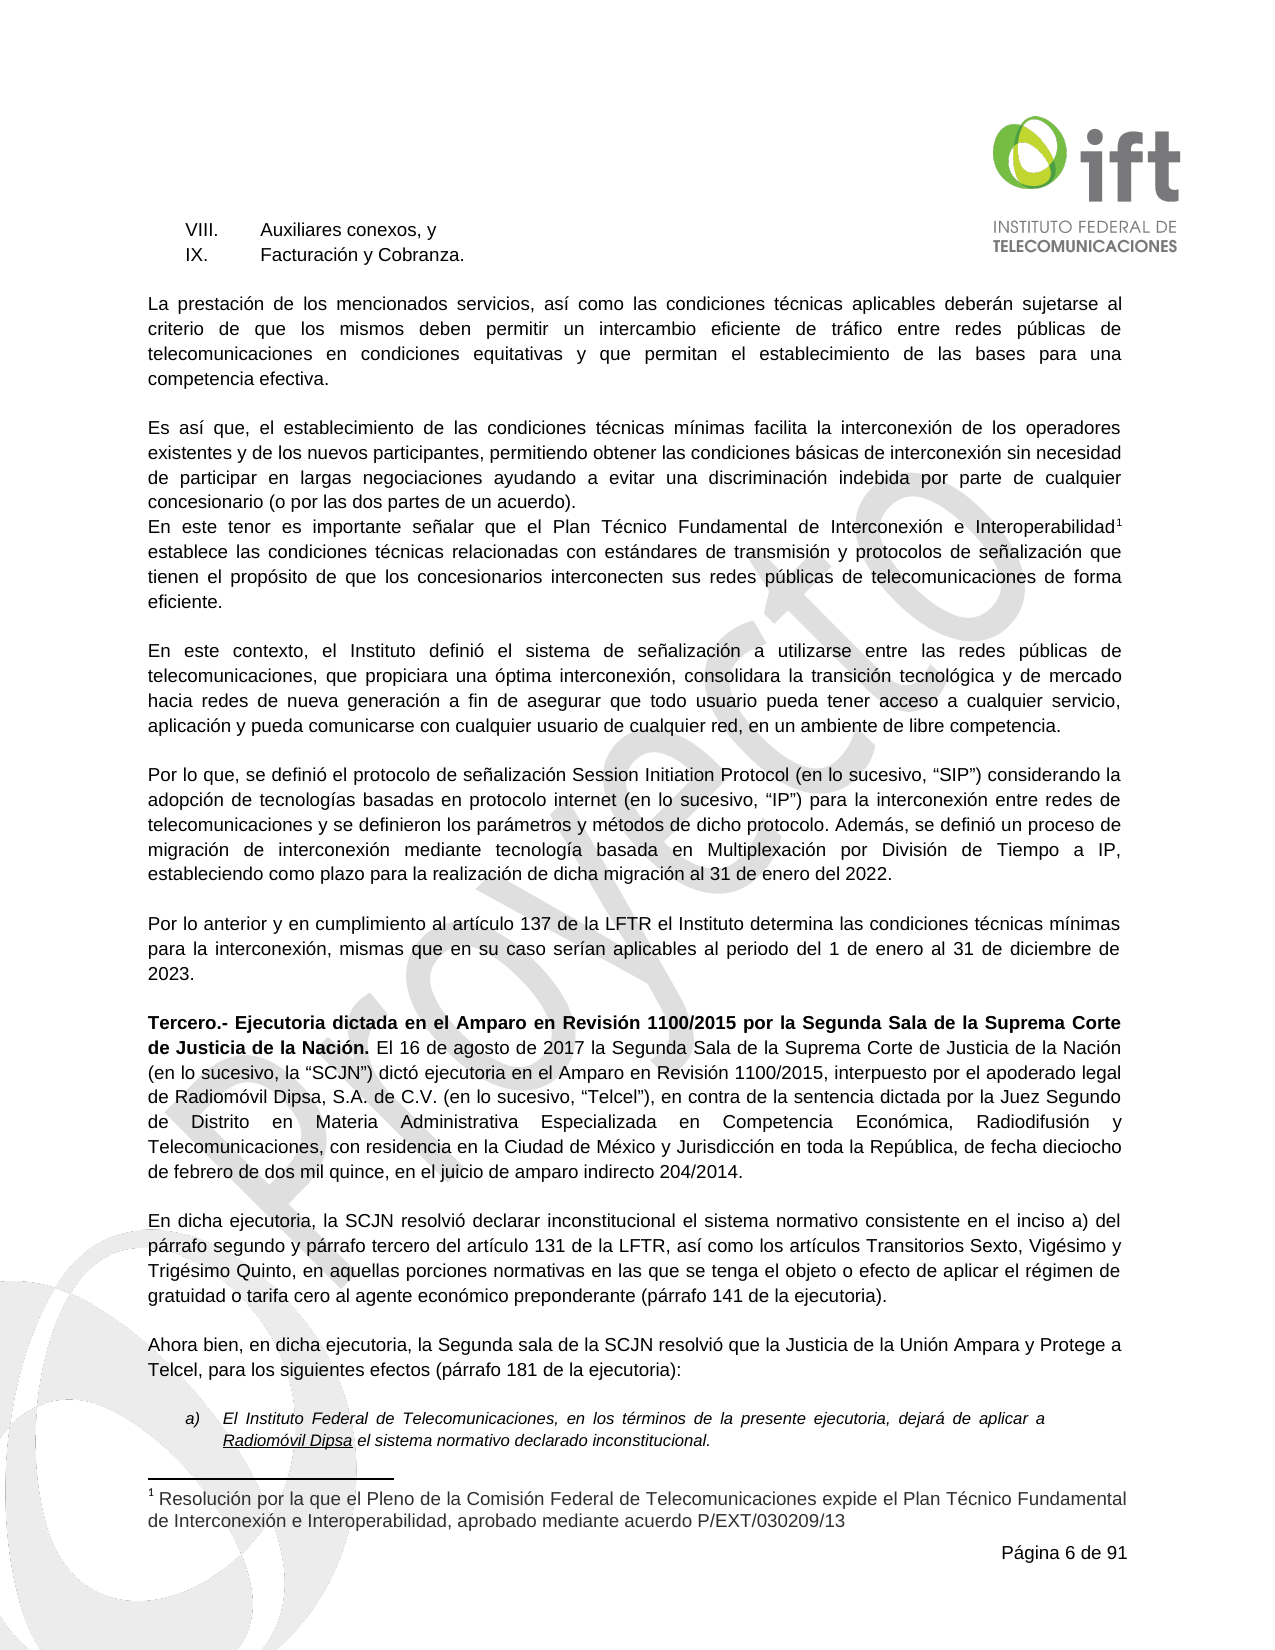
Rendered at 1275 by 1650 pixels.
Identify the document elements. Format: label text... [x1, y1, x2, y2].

text Es así que, el establecimiento de las condiciones técnicas mínimas facilita la interconexión de los operadores existentes y de los nuevos participantes, permitiendo obtener las condiciones básicas de interconexión sin necesidad de participar en largas negociaciones ayudando a evitar una discriminación indebida por parte de cualquier concesionario (o por las dos partes de un acuerdo). [148, 417, 1122, 513]
picture [0, 17, 1256, 1650]
text En dicha ejecutoria, la SCJN resolvió declarar inconstitucional el sistema normativo consistente en el inciso a) del párrafo segundo y párrafo tercero del artículo 131 de la LFTR, así como los artículos Transitorios Sexto, Vigésimo y Trigésimo Quinto, en aquellas porciones normativas en las que se tenga el objeto o efecto de aplicar el régimen de gratuidad o tarifa cero al agente económico preponderante (párrafo 141 de la ejecutoria). [148, 1210, 1122, 1306]
text Por lo anterior y en cumplimiento al artículo 137 de la LFTR el Instituto determina las condiciones técnicas mínimas para la interconexión, mismas que en su caso serían aplicables al periodo del 1 de enero al 31 de diciembre de 2023. [148, 913, 1122, 984]
text Tercero.- Ejecutoria dictada en el Amparo en Revisión 1100/2015 por la Segunda Sala de la Suprema Corte de Justicia de la Nación. El 16 de agosto de 2017 la Segunda Sala de la Suprema Corte de Justicia de la Nación (en lo sucesivo, la “SCJN”) dictó ejecutoria en el Amparo en Revisión 1100/2015, interpuesto por el apoderado legal de Radiomóvil Dipsa, S.A. de C.V. (en lo sucesivo, “Telcel”), en contra de la sentencia dictada por la Juez Segundo de Distrito en Materia Administrativa Especializada en Competencia Económica, Radiodifusión y Telecomunicaciones, con residencia en la Ciudad de México y Jurisdicción en toda la República, de fecha dieciocho de febrero de dos mil quince, en el juicio de amparo indirecto 204/2014. [148, 1012, 1122, 1182]
text En este contexto, el Instituto definió el sistema de señalización a utilizarse entre las redes públicas de telecomunicaciones, que propiciara una óptima interconexión, consolidara la transición tecnológica y de mercado hacia redes de nueva generación a fin de asegurar que todo usuario pueda tener acceso a cualquier servicio, aplicación y pueda comunicarse con cualquier usuario de cualquier red, en un ambiente de libre competencia. [148, 640, 1122, 736]
text En este tenor es importante señalar que el Plan Técnico Fundamental de Interconexión e Interoperabilidad establece las condiciones técnicas relacionadas con estándares de transmisión y protocolos de señalización que tienen el propósito de que los concesionarios interconecten sus redes públicas de telecomunicaciones de forma eficiente. [148, 516, 1122, 612]
text La prestación de los mencionados servicios, así como las condiciones técnicas aplicables deberán sujetarse al criterio de que los mismos deben permitir un intercambio eficiente de tráfico entre redes públicas de telecomunicaciones en condiciones equitativas y que permitan el establecimiento de las bases para una competencia efectiva. [148, 293, 1122, 389]
text Ahora bien, en dicha ejecutoria, la Segunda sala de la SCJN resolvió que la Justicia de la Unión Ampara y Protege a Telcel, para los siguientes efectos (párrafo 181 de la ejecutoria): [148, 1334, 1122, 1381]
list El Instituto Federal de Telecomunicaciones, en los términos de la presente ejecutoria, dejará de aplicar a Radiomóvil Dipsa el sistema normativo declarado inconstitucional. [185, 1408, 1048, 1450]
list Auxiliares conexos, y [185, 218, 1122, 240]
text Por lo que, se definió el protocolo de señalización Session Initiation Protocol (en lo sucesivo, “SIP”) considerando la adopción de tecnologías basadas en protocolo internet (en lo sucesivo, “IP”) para la interconexión entre redes de telecomunicaciones y se definieron los parámetros y métodos de dicho protocolo. Además, se definió un proceso de migración de interconexión mediante tecnología basada en Multiplexación por División de Tiempo a IP, estableciendo como plazo para la realización de dicha migración al 31 de enero del 2022. [148, 764, 1122, 885]
list Facturación y Cobranza. [185, 243, 1122, 265]
